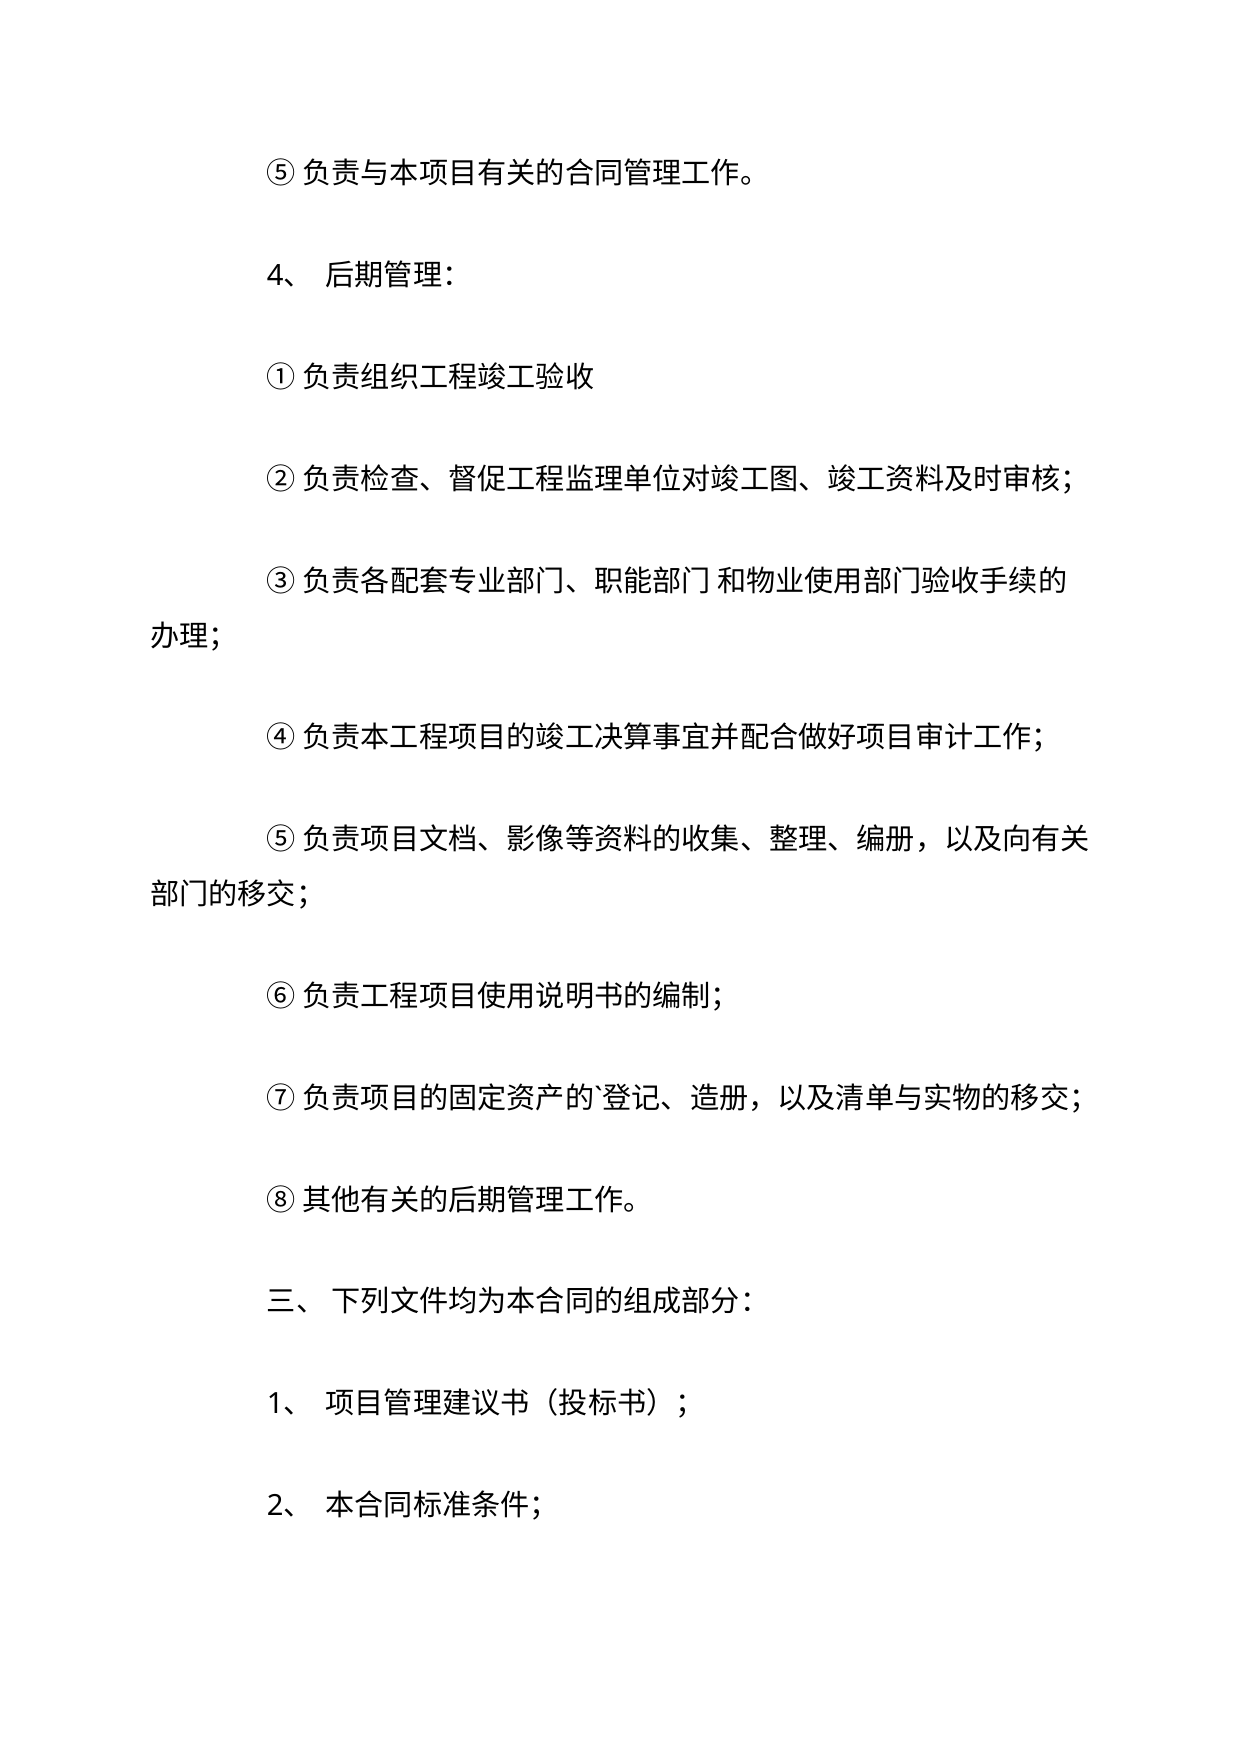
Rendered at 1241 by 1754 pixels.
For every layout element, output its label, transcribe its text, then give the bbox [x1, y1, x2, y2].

text ③ 负责各配套专业部门、职能部门 和物业使用部门验收手续的办理； [150, 557, 1090, 654]
text ⑥ 负责工程项目使用说明书的编制； [150, 972, 1090, 1015]
text ② 负责检查、督促工程监理单位对竣工图、竣工资料及时审核； [150, 456, 1090, 498]
text 4、 后期管理： [150, 252, 1090, 294]
text 三、 下列文件均为本合同的组成部分： [150, 1278, 1090, 1320]
text ⑧ 其他有关的后期管理工作。 [150, 1176, 1090, 1218]
text ⑦ 负责项目的固定资产的`登记、造册，以及清单与实物的移交； [150, 1074, 1090, 1117]
text ④ 负责本工程项目的竣工决算事宜并配合做好项目审计工作； [150, 714, 1090, 756]
text 2、 本合同标准条件； [150, 1482, 1090, 1524]
text 1、 项目管理建议书（投标书）； [150, 1380, 1090, 1422]
text ① 负责组织工程竣工验收 [150, 354, 1090, 396]
text ⑤ 负责项目文档、影像等资料的收集、整理、编册，以及向有关部门的移交； [150, 816, 1090, 913]
text ⑤ 负责与本项目有关的合同管理工作。 [150, 150, 1090, 192]
